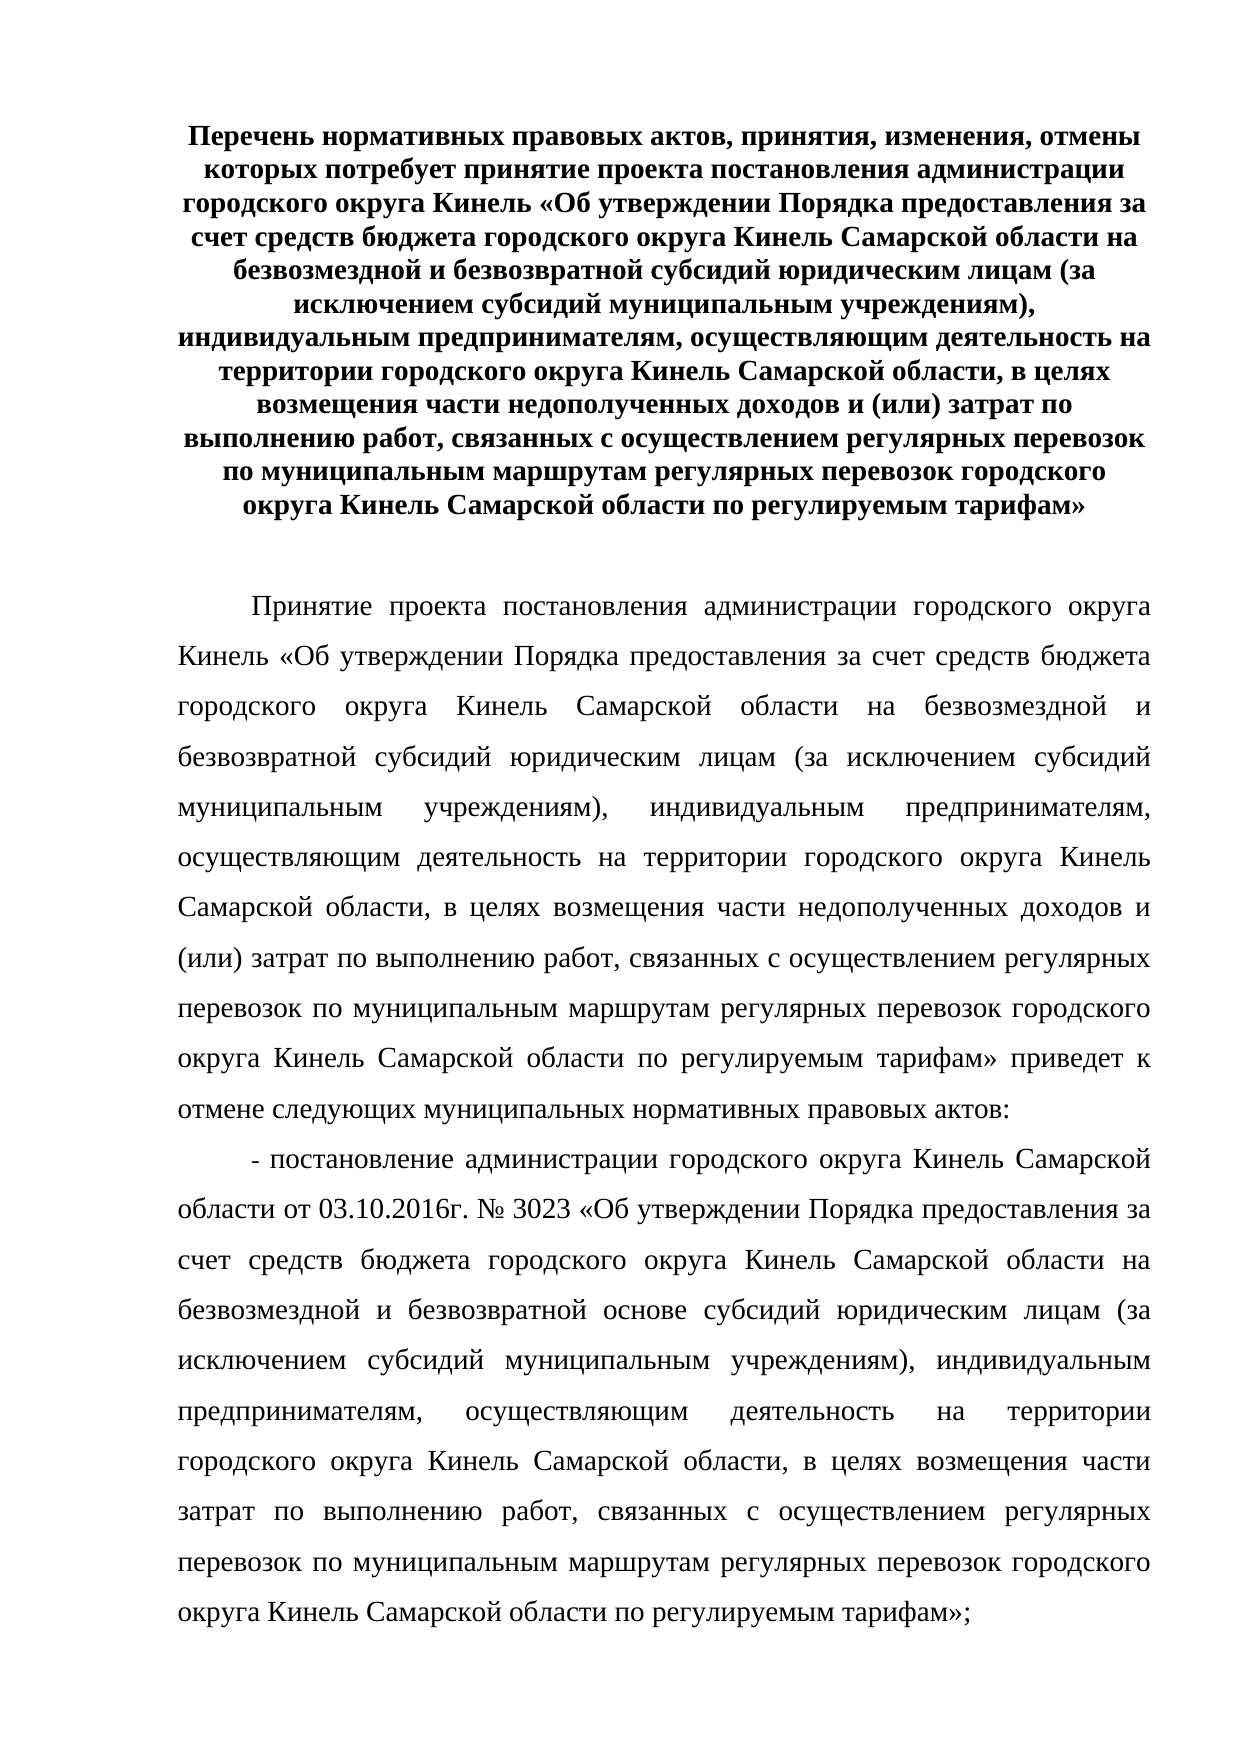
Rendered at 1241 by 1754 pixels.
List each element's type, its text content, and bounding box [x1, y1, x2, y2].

text Перечень нормативных правовых актов, принятия, изменения, отмены которых потребует принятие проекта постановления администрации городского округа Кинель «Об утверждении Порядка предоставления за счет средств бюджета городского округа Кинель Самарской области на безвозмездной и безвозвратной субсидий юридическим лицам (за исключением субсидий муниципальным учреждениям), индивидуальным предпринимателям, осуществляющим деятельность на территории городского округа Кинель Самарской области, в целях возмещения части недополученных доходов и (или) затрат по выполнению работ, связанных с осуществлением регулярных перевозок по муниципальным маршрутам регулярных перевозок городского округа Кинель Самарской области по регулируемым тарифам» [177, 118, 1152, 521]
list - постановление администрации городского округа Кинель Самарской области от 03.10.2016г. № 3023 «Об утверждении Порядка предоставления за счет средств бюджета городского округа Кинель Самарской области на безвозмездной и безвозвратной основе субсидий юридическим лицам (за исключением субсидий муниципальным учреждениям), индивидуальным предпринимателям, осуществляющим деятельность на территории городского округа Кинель Самарской области, в целях возмещения части затрат по выполнению работ, связанных с осуществлением регулярных перевозок по муниципальным маршрутам регулярных перевозок городского округа Кинель Самарской области по регулируемым тарифам»; [177, 1141, 1152, 1627]
text Принятие проекта постановления администрации городского округа Кинель «Об утверждении Порядка предоставления за счет средств бюджета городского округа Кинель Самарской области на безвозмездной и безвозвратной субсидий юридическим лицам (за исключением субсидий муниципальным учреждениям), индивидуальным предпринимателям, осуществляющим деятельность на территории городского округа Кинель Самарской области, в целях возмещения части недополученных доходов и (или) затрат по выполнению работ, связанных с осуществлением регулярных перевозок по муниципальным маршрутам регулярных перевозок городского округа Кинель Самарской области по регулируемым тарифам» приведет к отмене следующих муниципальных нормативных правовых актов: [177, 588, 1152, 1124]
